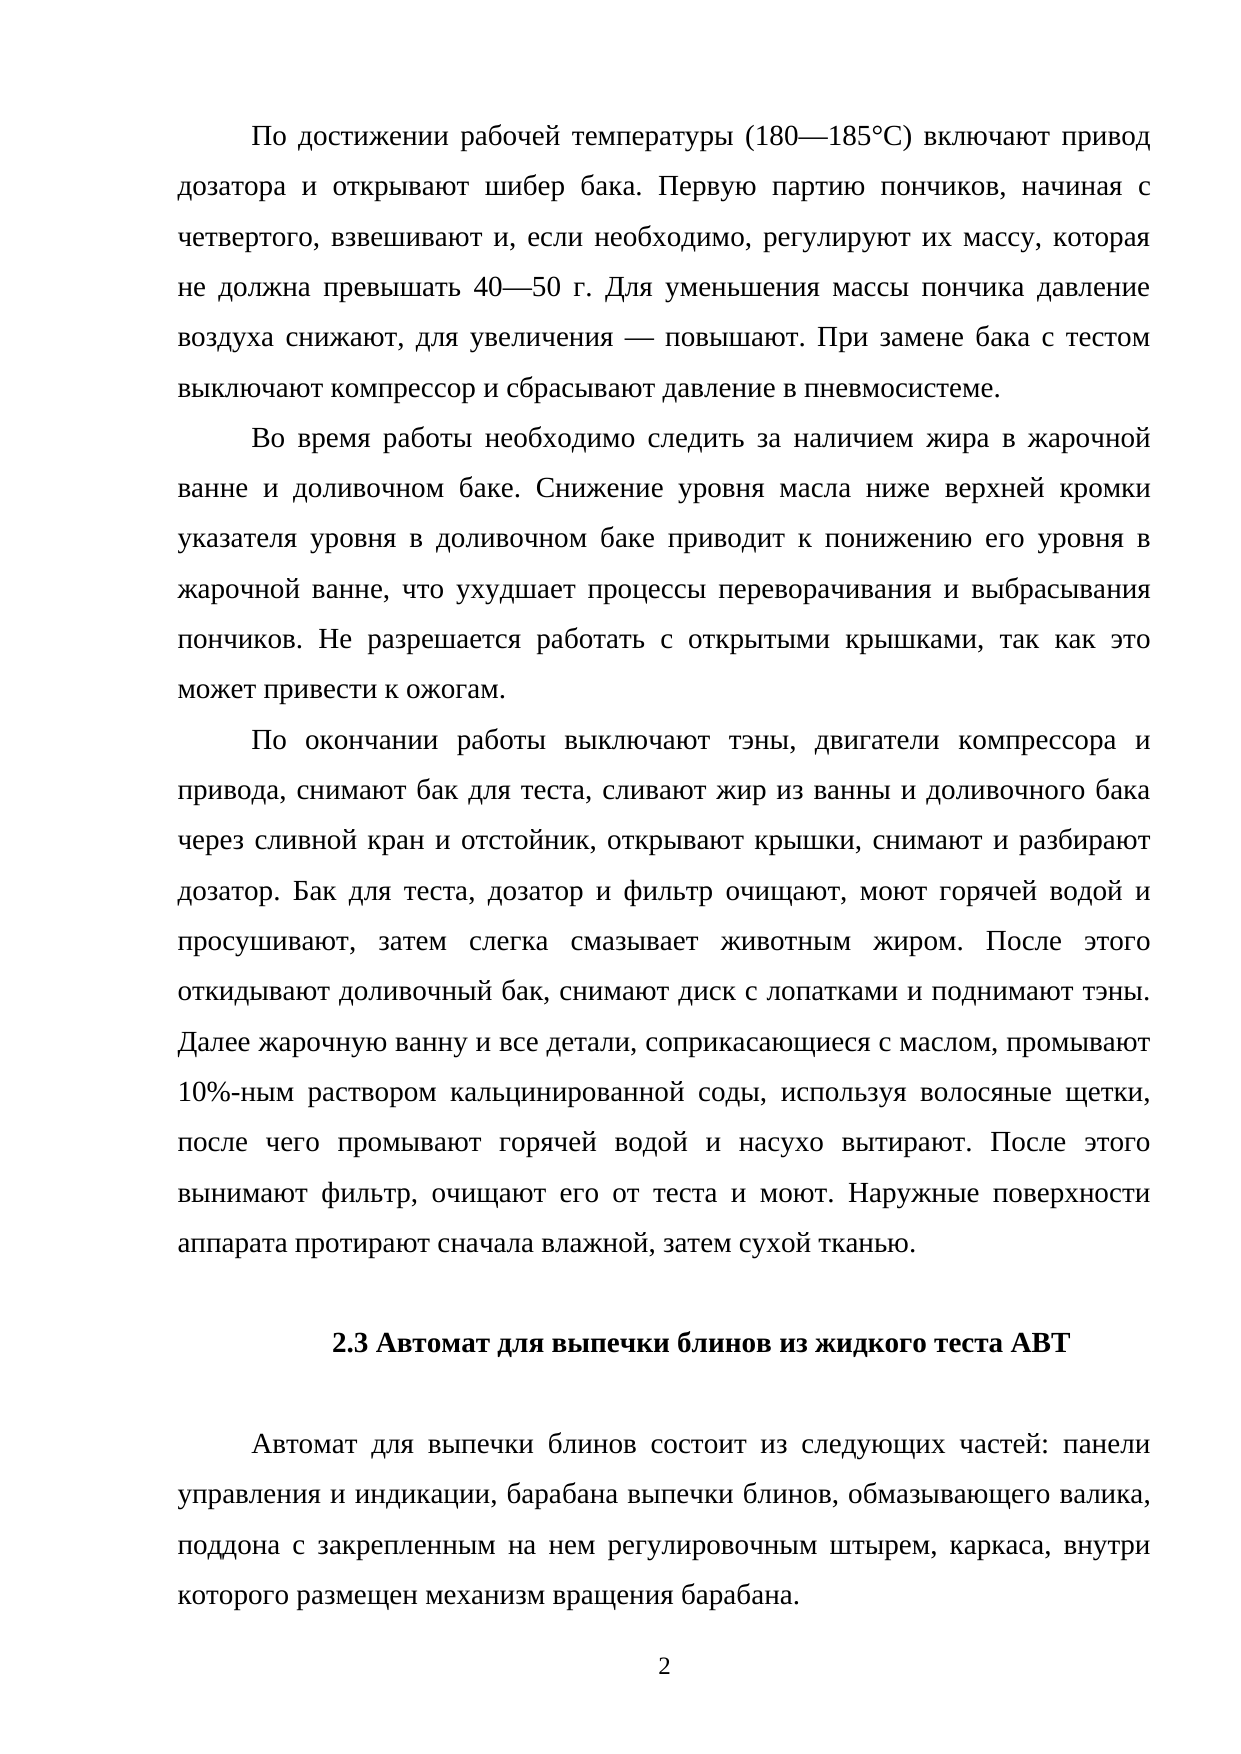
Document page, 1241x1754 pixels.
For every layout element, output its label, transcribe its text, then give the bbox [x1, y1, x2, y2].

text По достижении рабочей температуры (180—185°С) включают привод дозатора и открывают шибер бака. Первую партию пончиков, начиная с четвертого, взвешивают и, если необходимо, регулируют их массу, которая не должна превышать 40—50 г. Для уменьшения массы пончика давление воздуха снижают, для увеличения — повышают. При замене бака с тестом выключают компрессор и сбрасывают давление в пневмосистеме. [177, 118, 1152, 403]
text По окончании работы выключают тэны, двигатели компрессора и привода, снимают бак для теста, сливают жир из ванны и доливочного бака через сливной кран и отстойник, открывают крышки, снимают и разбирают дозатор. Бак для теста, дозатор и фильтр очищают, моют горячей водой и просушивают, затем слегка смазывает животным жиром. После этого откидывают доливочный бак, снимают диск с лопатками и поднимают тэны. Далее жарочную ванну и все детали, соприкасающиеся с маслом, промывают 10%-ным раствором кальцинированной соды, используя волосяные щетки, после чего промывают горячей водой и насухо вытирают. После этого вынимают фильтр, очищают его от теста и моют. Наружные поверхности аппарата протирают сначала влажной, затем сухой тканью. [177, 722, 1152, 1258]
text Автомат для выпечки блинов состоит из следующих частей: панели управления и индикации, барабана выпечки блинов, обмазывающего валика, поддона с закрепленным на нем регулировочным штырем, каркаса, внутри которого размещен механизм вращения барабана. [177, 1426, 1152, 1611]
text 2.3 Автомат для выпечки блинов из жидкого теста АВТ [177, 1326, 1152, 1359]
text Во время работы необходимо следить за наличием жира в жарочной ванне и доливочном баке. Снижение уровня масла ниже верхней кромки указателя уровня в доливочном баке приводит к понижению его уровня в жарочной ванне, что ухудшает процессы переворачивания и выбрасывания пончиков. Не разрешается работать с открытыми крышками, так как это может привести к ожогам. [177, 420, 1152, 705]
